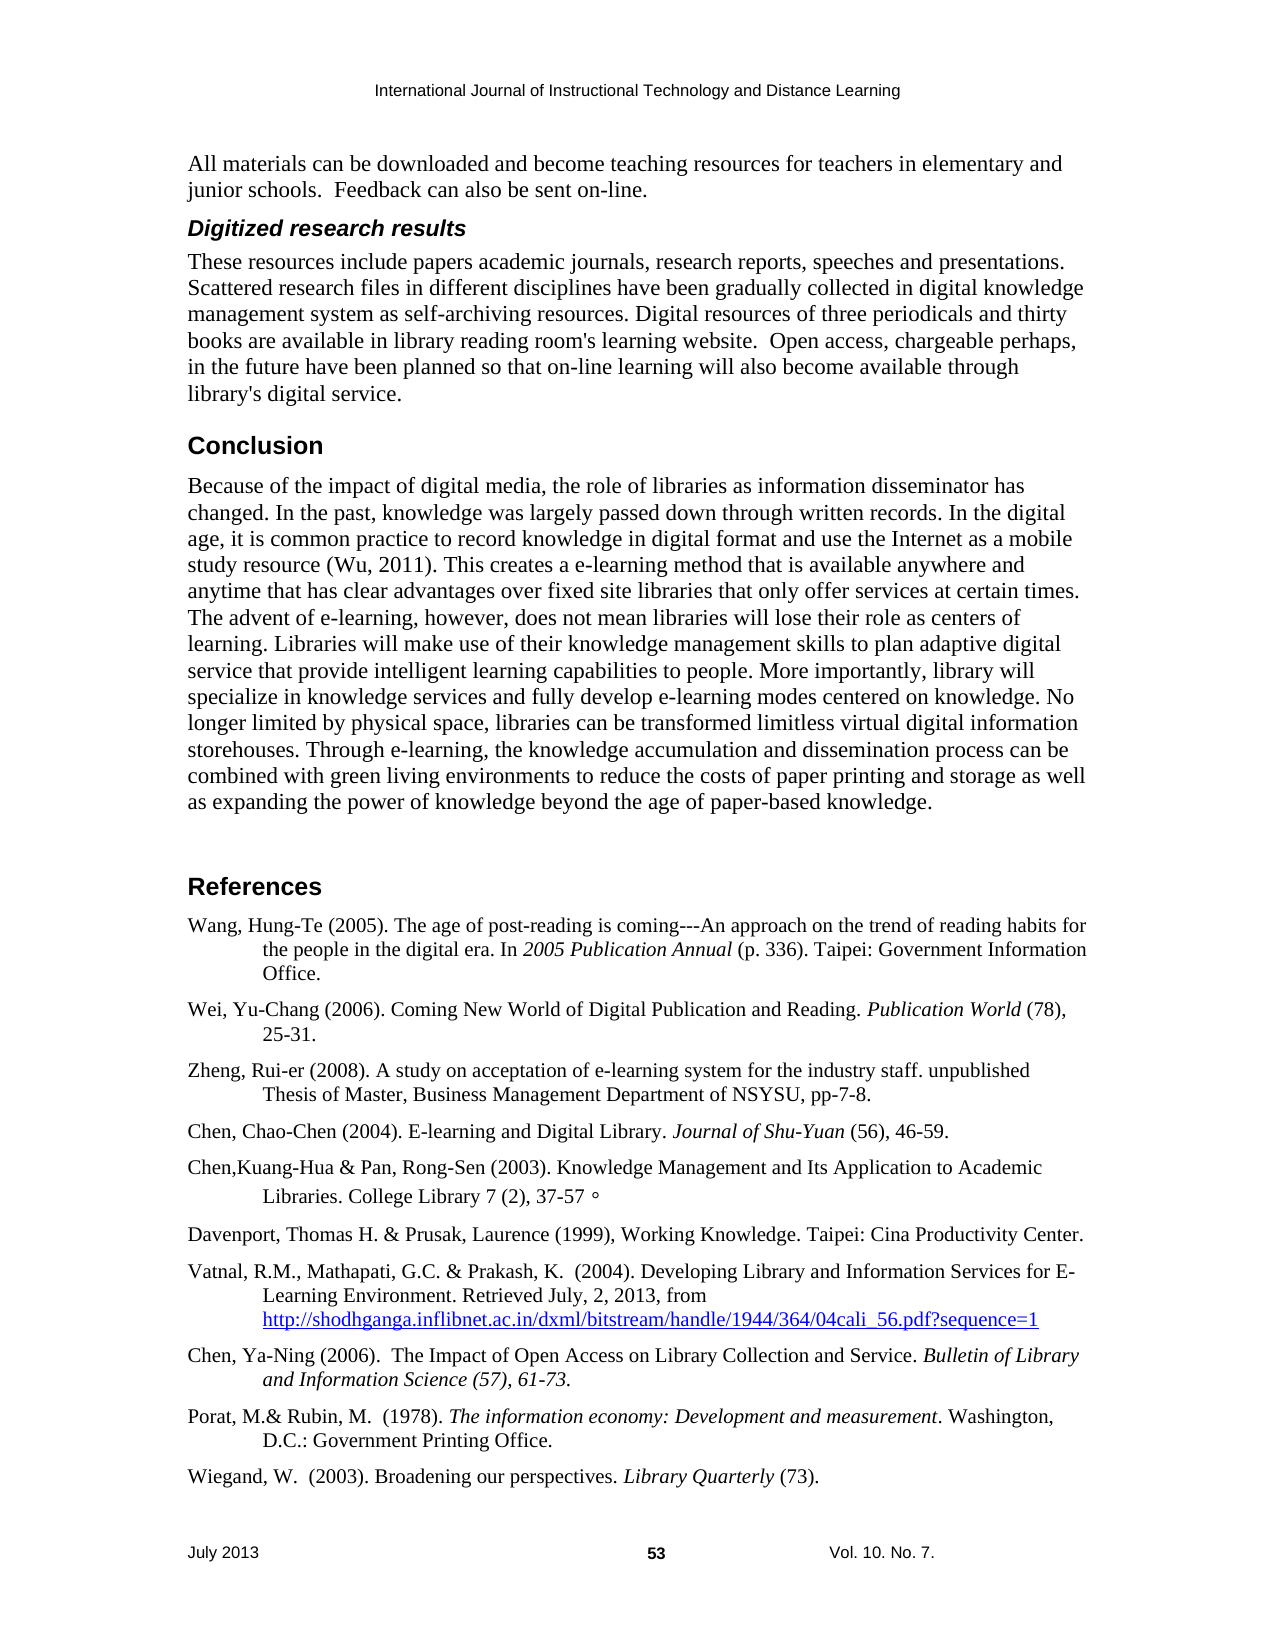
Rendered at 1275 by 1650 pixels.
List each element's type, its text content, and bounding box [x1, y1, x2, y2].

text Davenport, Thomas H. & Prusak, Laurence (1999), Working Knowledge. Taipei: Cina Productivity Center. [187, 1222, 1087, 1246]
subtitle Digitized research results [187, 215, 1087, 242]
subtitle References [187, 871, 1087, 900]
text Vatnal, R.M., Mathapati, G.C. & Prakash, K. (2004). Developing Library and Information Services for E-Learning Environment. Retrieved July, 2, 2013, from http://shodhganga.inflibnet.ac.in/dxml/bitstream/handle/1944/364/04cali_56.pdf?sequence=1 [187, 1258, 1087, 1331]
text Because of the impact of digital media, the role of libraries as information disseminator has changed. In the past, knowledge was largely passed down through written records. In the digital age, it is common practice to record knowledge in digital format and use the Internet as a mobile study resource (Wu, 2011). This creates a e-learning method that is available anywhere and anytime that has clear advantages over fixed site libraries that only offer services at certain times. The advent of e-learning, however, does not mean libraries will lose their role as centers of learning. Libraries will make use of their knowledge management skills to plan adaptive digital service that provide intelligent learning capabilities to people. More importantly, library will specialize in knowledge services and fully develop e-learning modes centered on knowledge. No longer limited by physical space, libraries can be transformed limitless virtual digital information storehouses. Through e-learning, the knowledge accumulation and dissemination process can be combined with green living environments to reduce the costs of paper printing and storage as well as expanding the power of knowledge beyond the age of paper-based knowledge. [187, 472, 1087, 815]
text Wei, Yu-Chang (2006). Coming New World of Digital Publication and Reading. Publication World (78), 25-31. [187, 997, 1087, 1046]
text Wiegand, W. (2003). Broadening our perspectives. Library Quarterly (73). [187, 1464, 1087, 1488]
text These resources include papers academic journals, research reports, speeches and presentations. Scattered research files in different disciplines have been gradually collected in digital knowledge management system as self-archiving resources. Digital resources of three periodicals and thirty books are available in library reading room's learning website. Open access, chargeable perhaps, in the future have been planned so that on-line learning will also become available through library's digital service. [187, 248, 1087, 406]
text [187, 150, 1087, 203]
text Chen, Ya-Ning (2006). The Impact of Open Access on Library Collection and Service. Bulletin of Library and Information Science (57), 61-73. [187, 1343, 1087, 1391]
subtitle Conclusion [187, 431, 1087, 460]
text Zheng, Rui-er (2008). A study on acceptation of e-learning system for the industry staff. unpublished Thesis of Master, Business Management Department of NSYSU, pp-7-8. [187, 1058, 1087, 1106]
text Wang, Hung-Te (2005). The age of post-reading is coming---An approach on the trend of reading habits for the people in the digital era. In 2005 Publication Annual (p. 336). Taipei: Government Information Office. [187, 913, 1087, 985]
text Chen, Chao-Chen (2004). E-learning and Digital Library. Journal of Shu-Yuan (56), 46-59. [187, 1119, 1087, 1143]
text Chen,Kuang-Hua & Pan, Rong-Sen (2003). Knowledge Management and Its Application to Academic Libraries. College Library 7 (2), 37-57。 [187, 1155, 1087, 1209]
text Porat, M.& Rubin, M. (1978). The information economy: Development and measurement. Washington, D.C.: Government Printing Office. [187, 1404, 1087, 1452]
